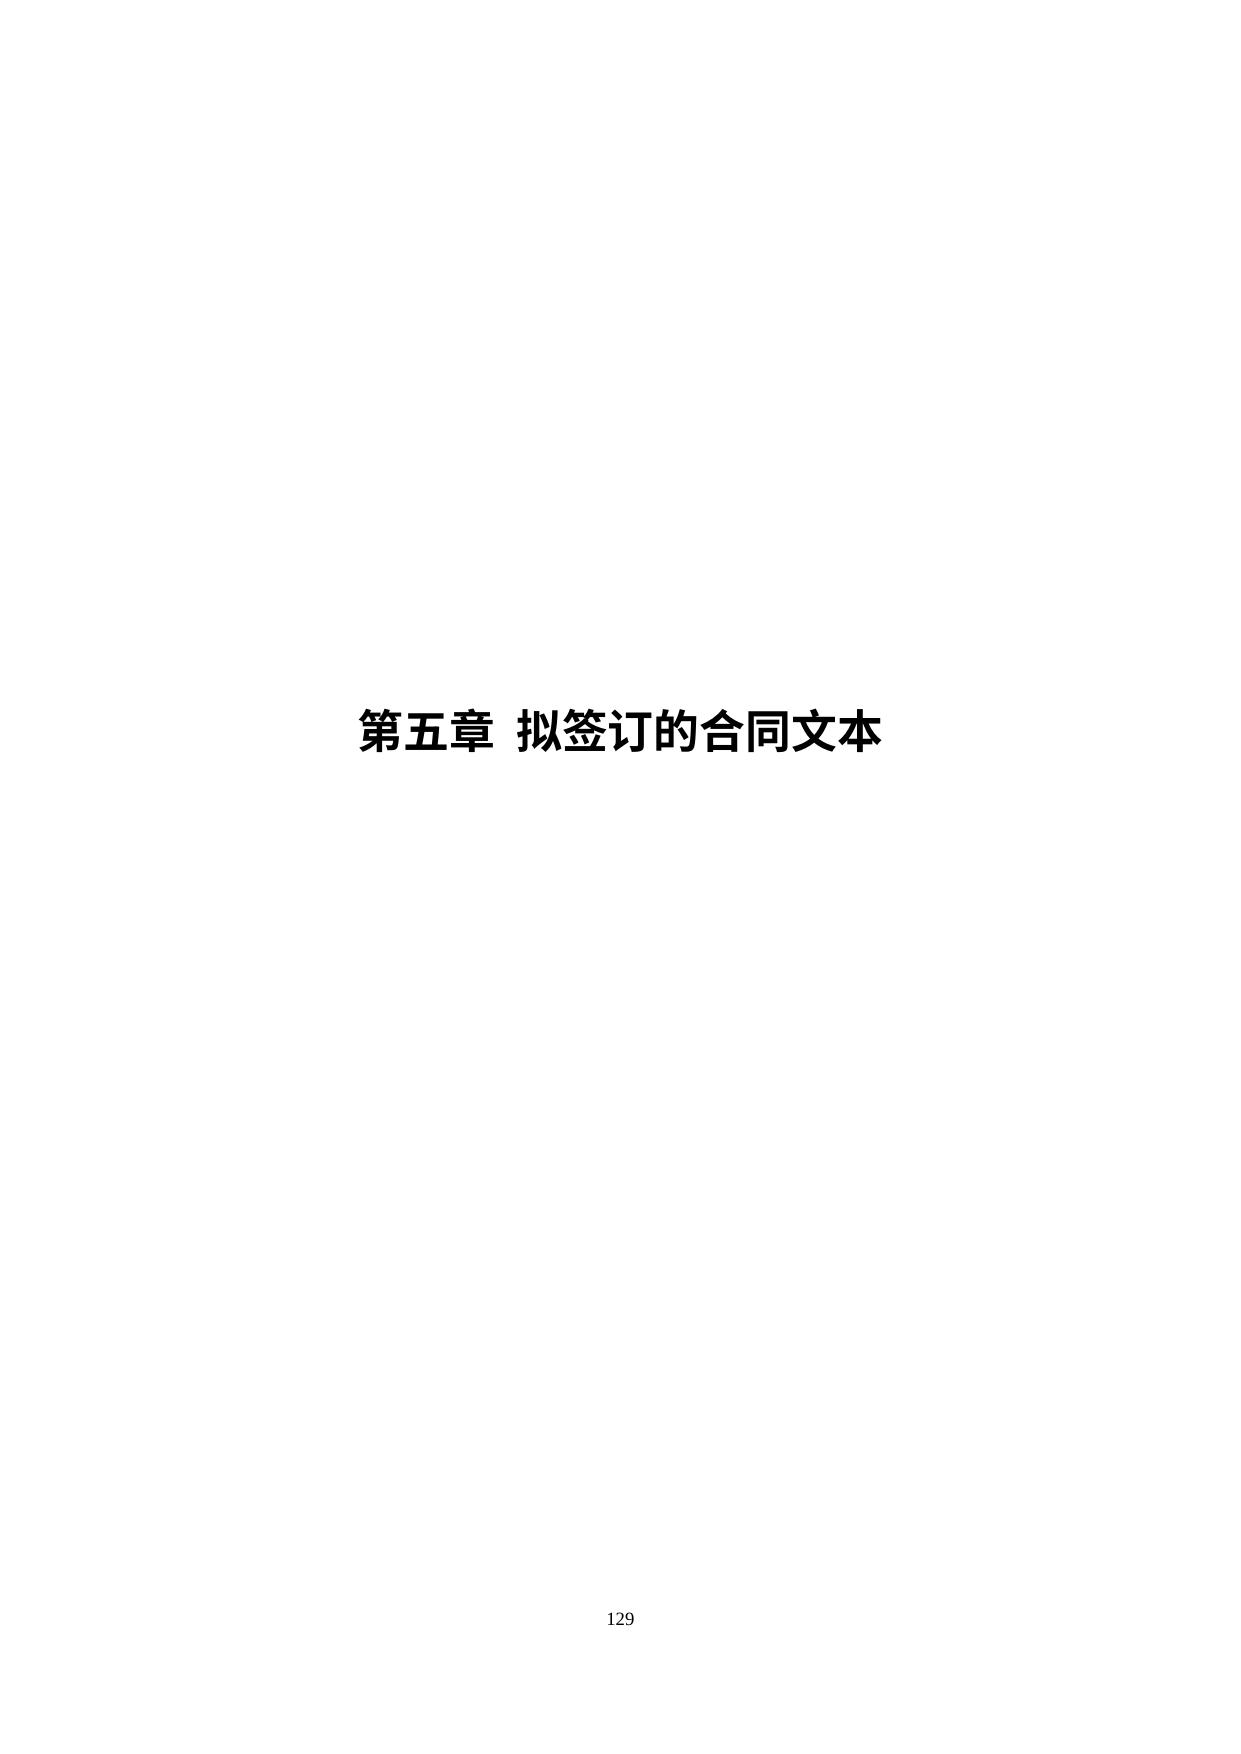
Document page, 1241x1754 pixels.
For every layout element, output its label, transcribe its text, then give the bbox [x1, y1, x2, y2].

subtitle 第五章 拟签订的合同文本 [177, 695, 1063, 761]
